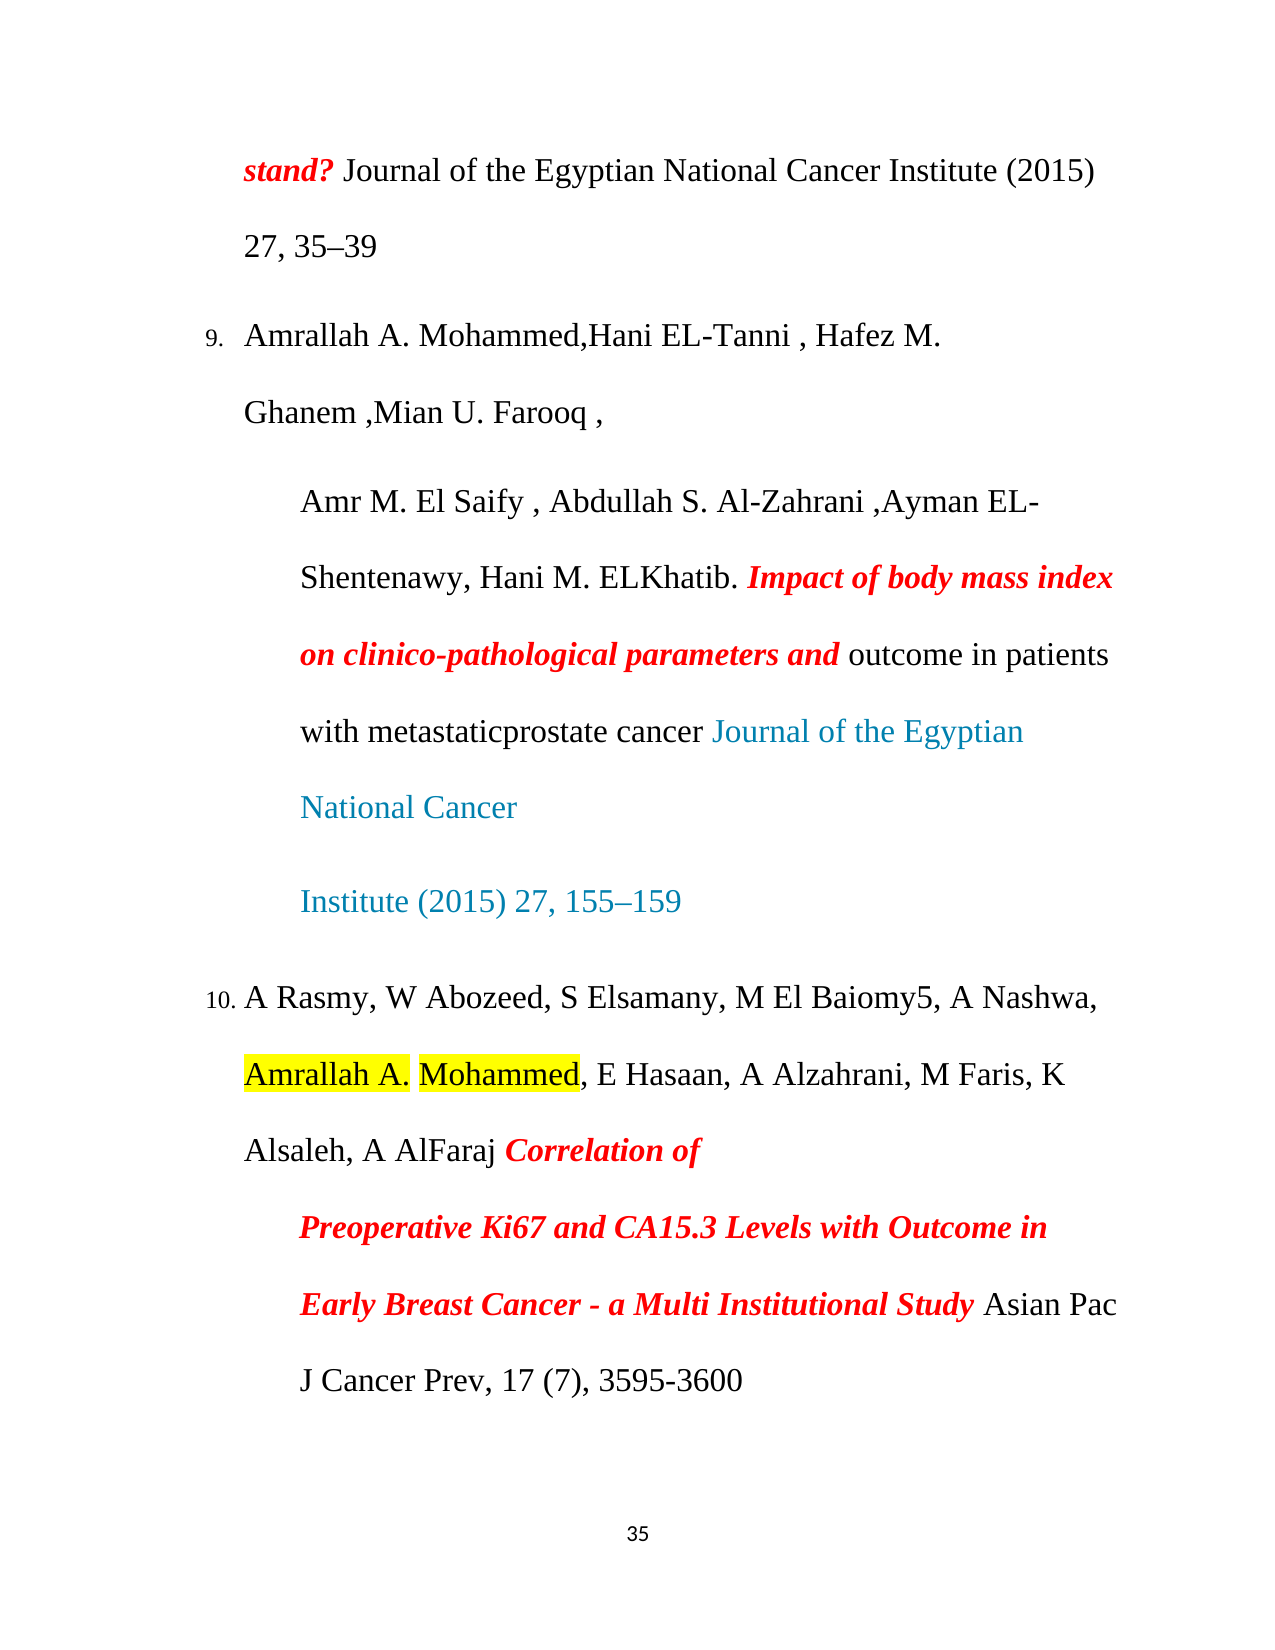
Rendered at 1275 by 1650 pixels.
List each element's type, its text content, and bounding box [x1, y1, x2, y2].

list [205, 150, 1125, 265]
list Amrallah A. Mohammed,Hani EL-Tanni , Hafez M. Ghanem ,Mian U. Farooq , [205, 315, 1125, 430]
text Amr M. El Saify , Abdullah S. Al-Zahrani ,Ayman EL-Shentenawy, Hani M. ELKhatib. Impact of body mass index on clinico-pathological parameters and outcome in patients with metastaticprostate cancer Journal of the Egyptian National Cancer [300, 481, 1125, 826]
list A Rasmy, W Abozeed, S Elsamany, M El Baiomy5, A Nashwa, Amrallah A. Mohammed, E Hasaan, A Alzahrani, M Faris, K Alsaleh, A AlFaraj Correlation of [205, 977, 1125, 1169]
text Preoperative Ki67 and CA15.3 Levels with Outcome in Early Breast Cancer - a Multi Institutional Study Asian Pac J Cancer Prev, 17 (7), 3595-3600 [298, 1207, 1125, 1399]
text Institute (2015) 27, 155–159 [300, 881, 1125, 919]
